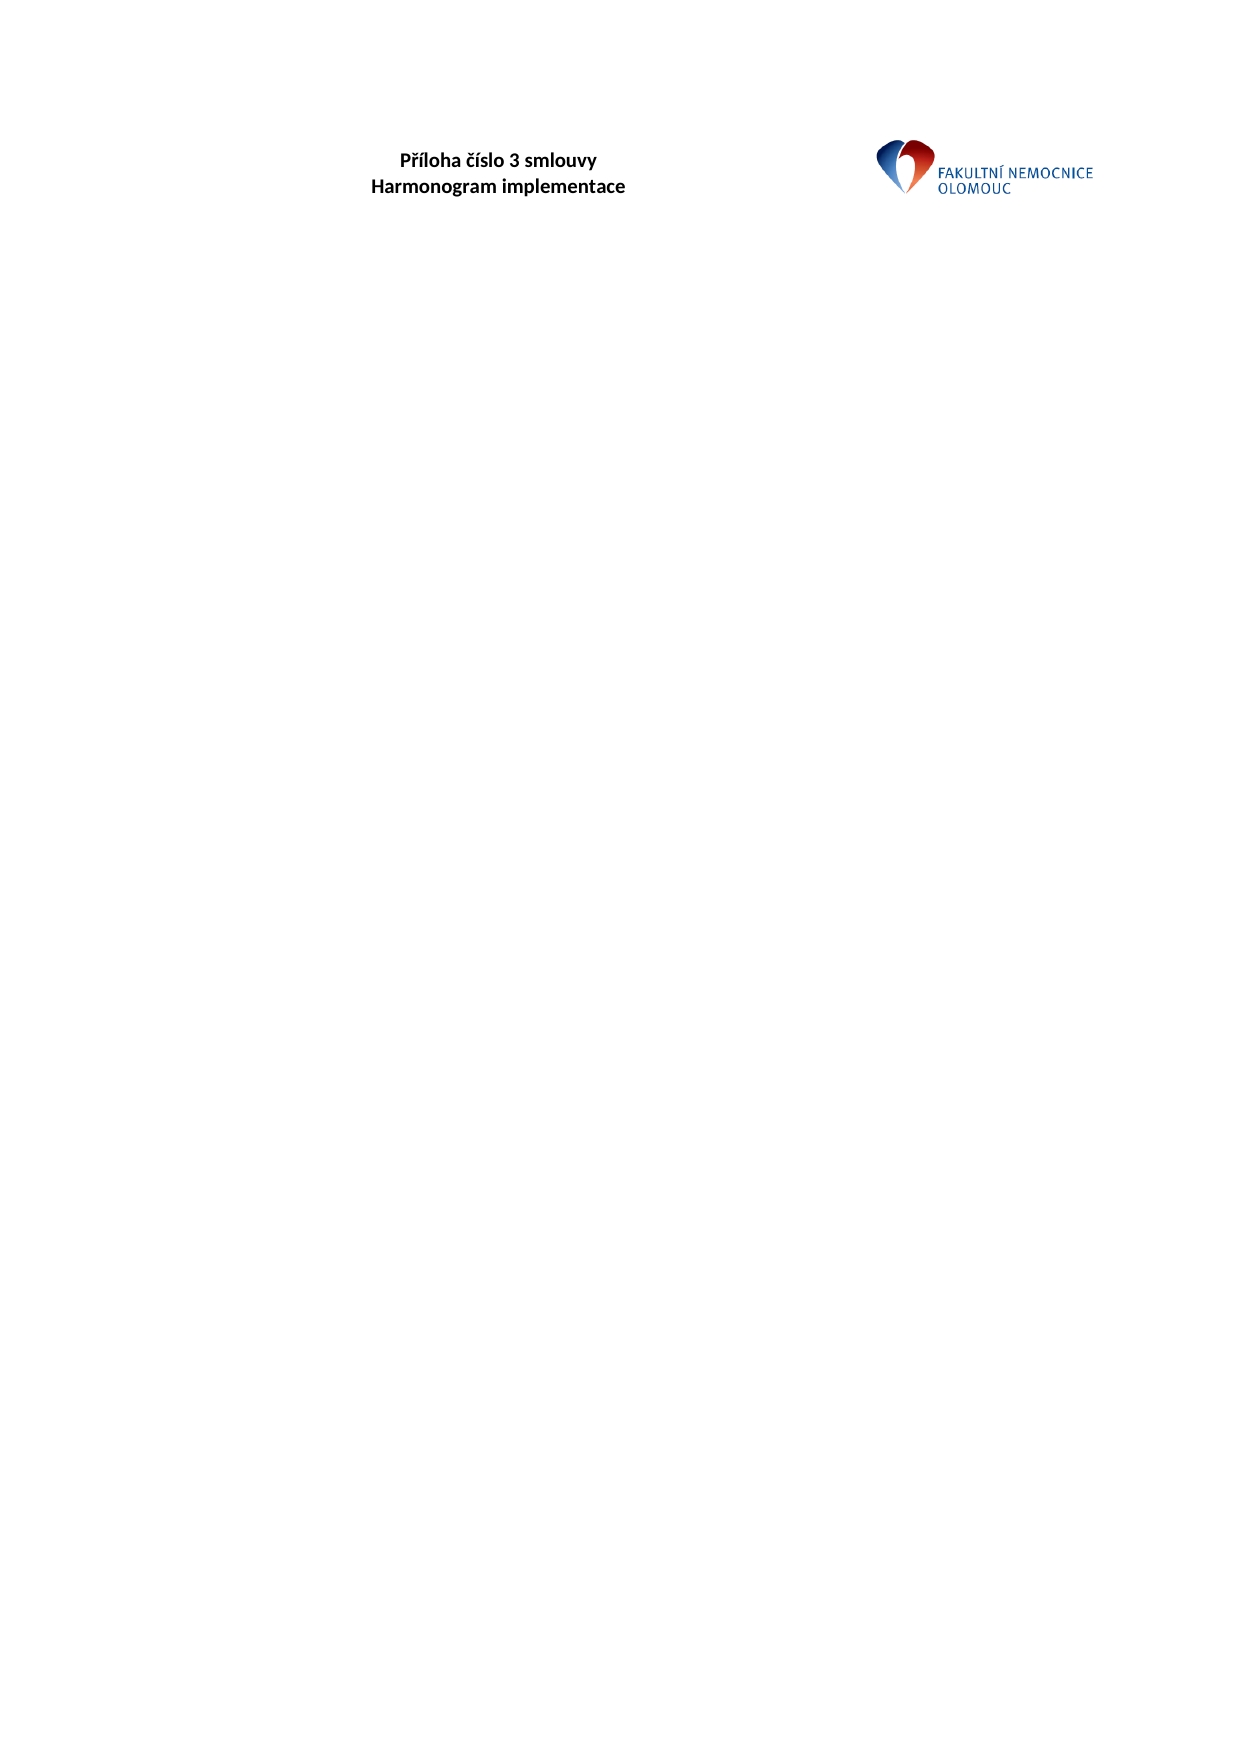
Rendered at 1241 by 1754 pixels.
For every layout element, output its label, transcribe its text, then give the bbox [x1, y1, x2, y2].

text Harmonogram implementace [148, 173, 1093, 198]
text Příloha číslo 3 smlouvy [148, 148, 1093, 173]
